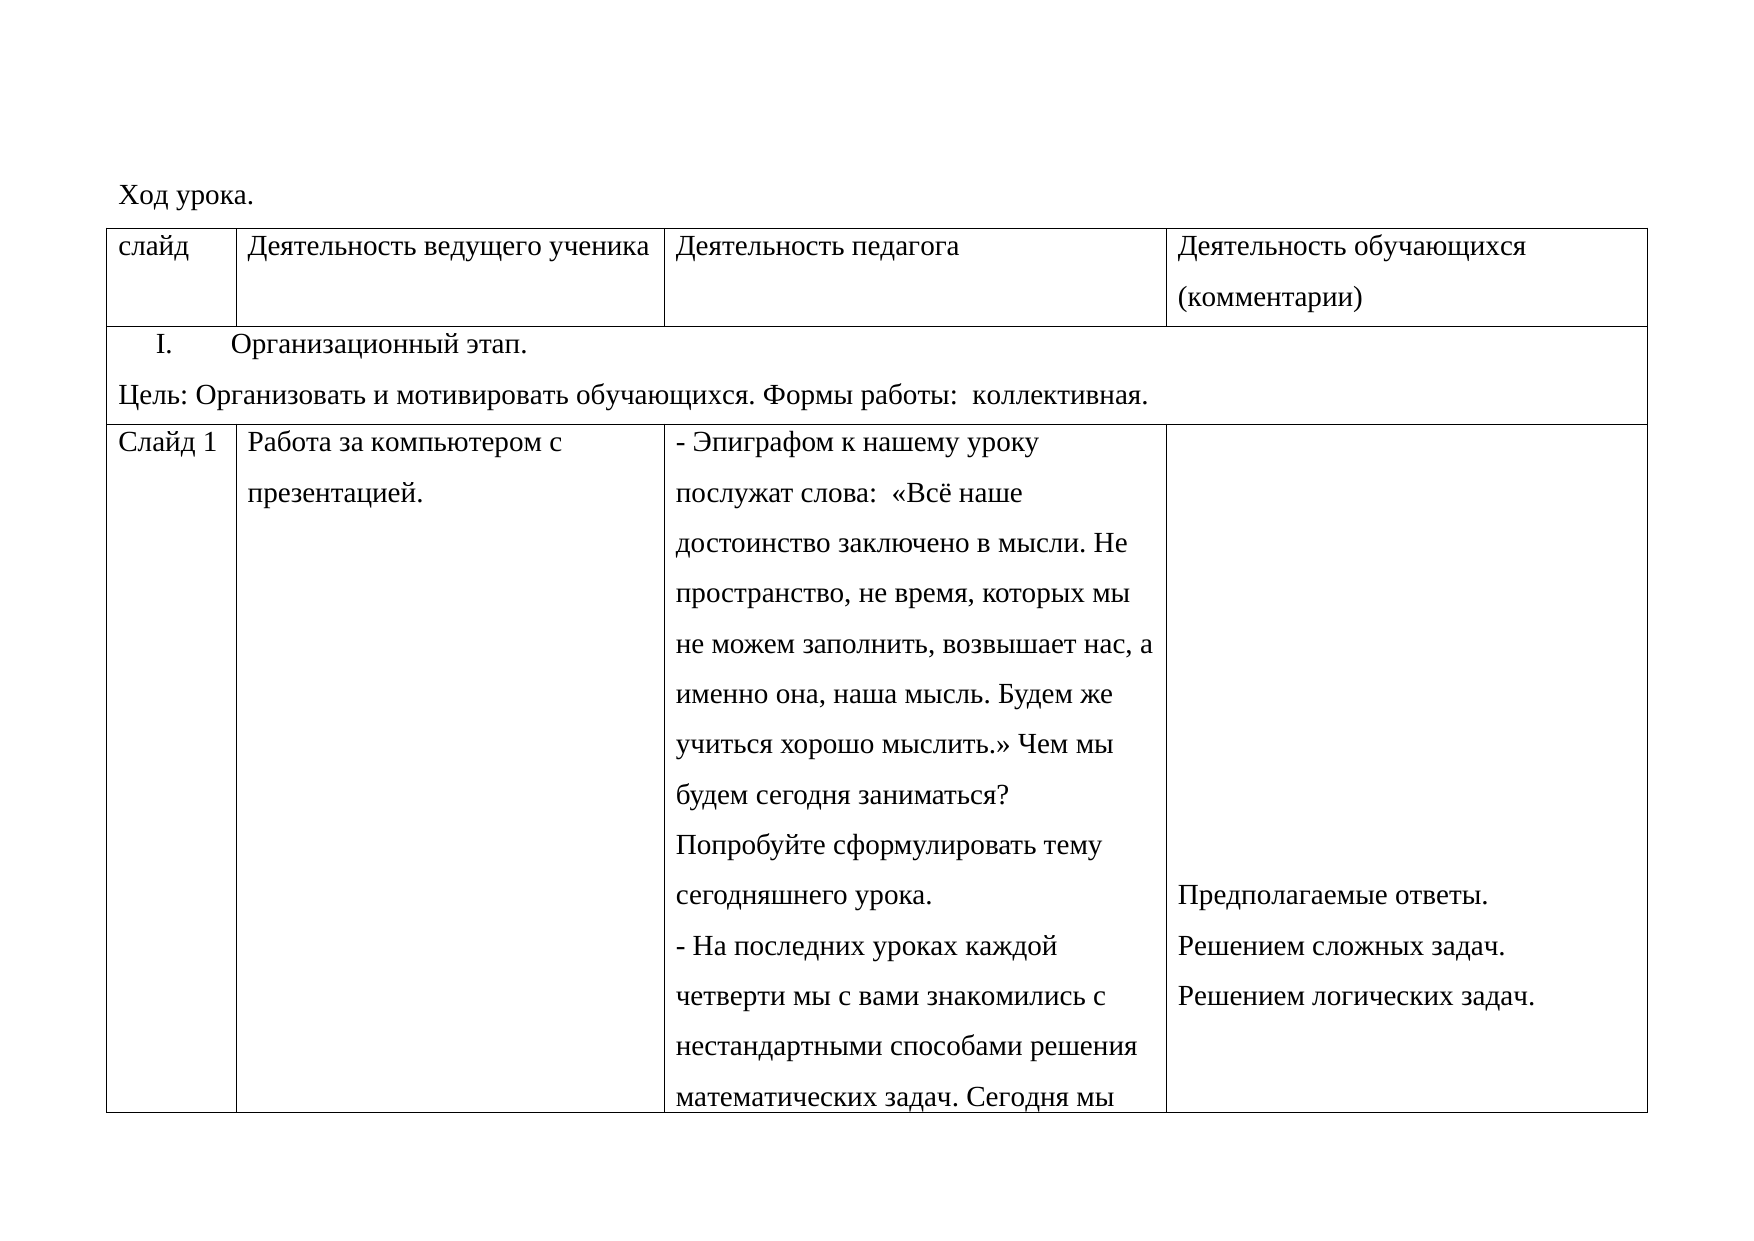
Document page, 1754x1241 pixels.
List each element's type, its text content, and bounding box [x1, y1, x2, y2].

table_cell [1167, 425, 1647, 1112]
table_header Деятельность педагога [665, 229, 1166, 326]
text Ход урока. [118, 177, 1636, 211]
table_cell Слайд 1 [107, 425, 236, 1112]
table_header Деятельность обучающихся (комментарии) [1167, 229, 1647, 326]
table_cell Организационный этап. Цель: Организовать и мотивировать обучающихся. Формы работы: коллективная. [107, 327, 1647, 423]
table_header слайд [107, 229, 236, 326]
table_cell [237, 425, 664, 1112]
table_header Деятельность ведущего ученика [237, 229, 664, 326]
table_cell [665, 425, 1166, 1112]
